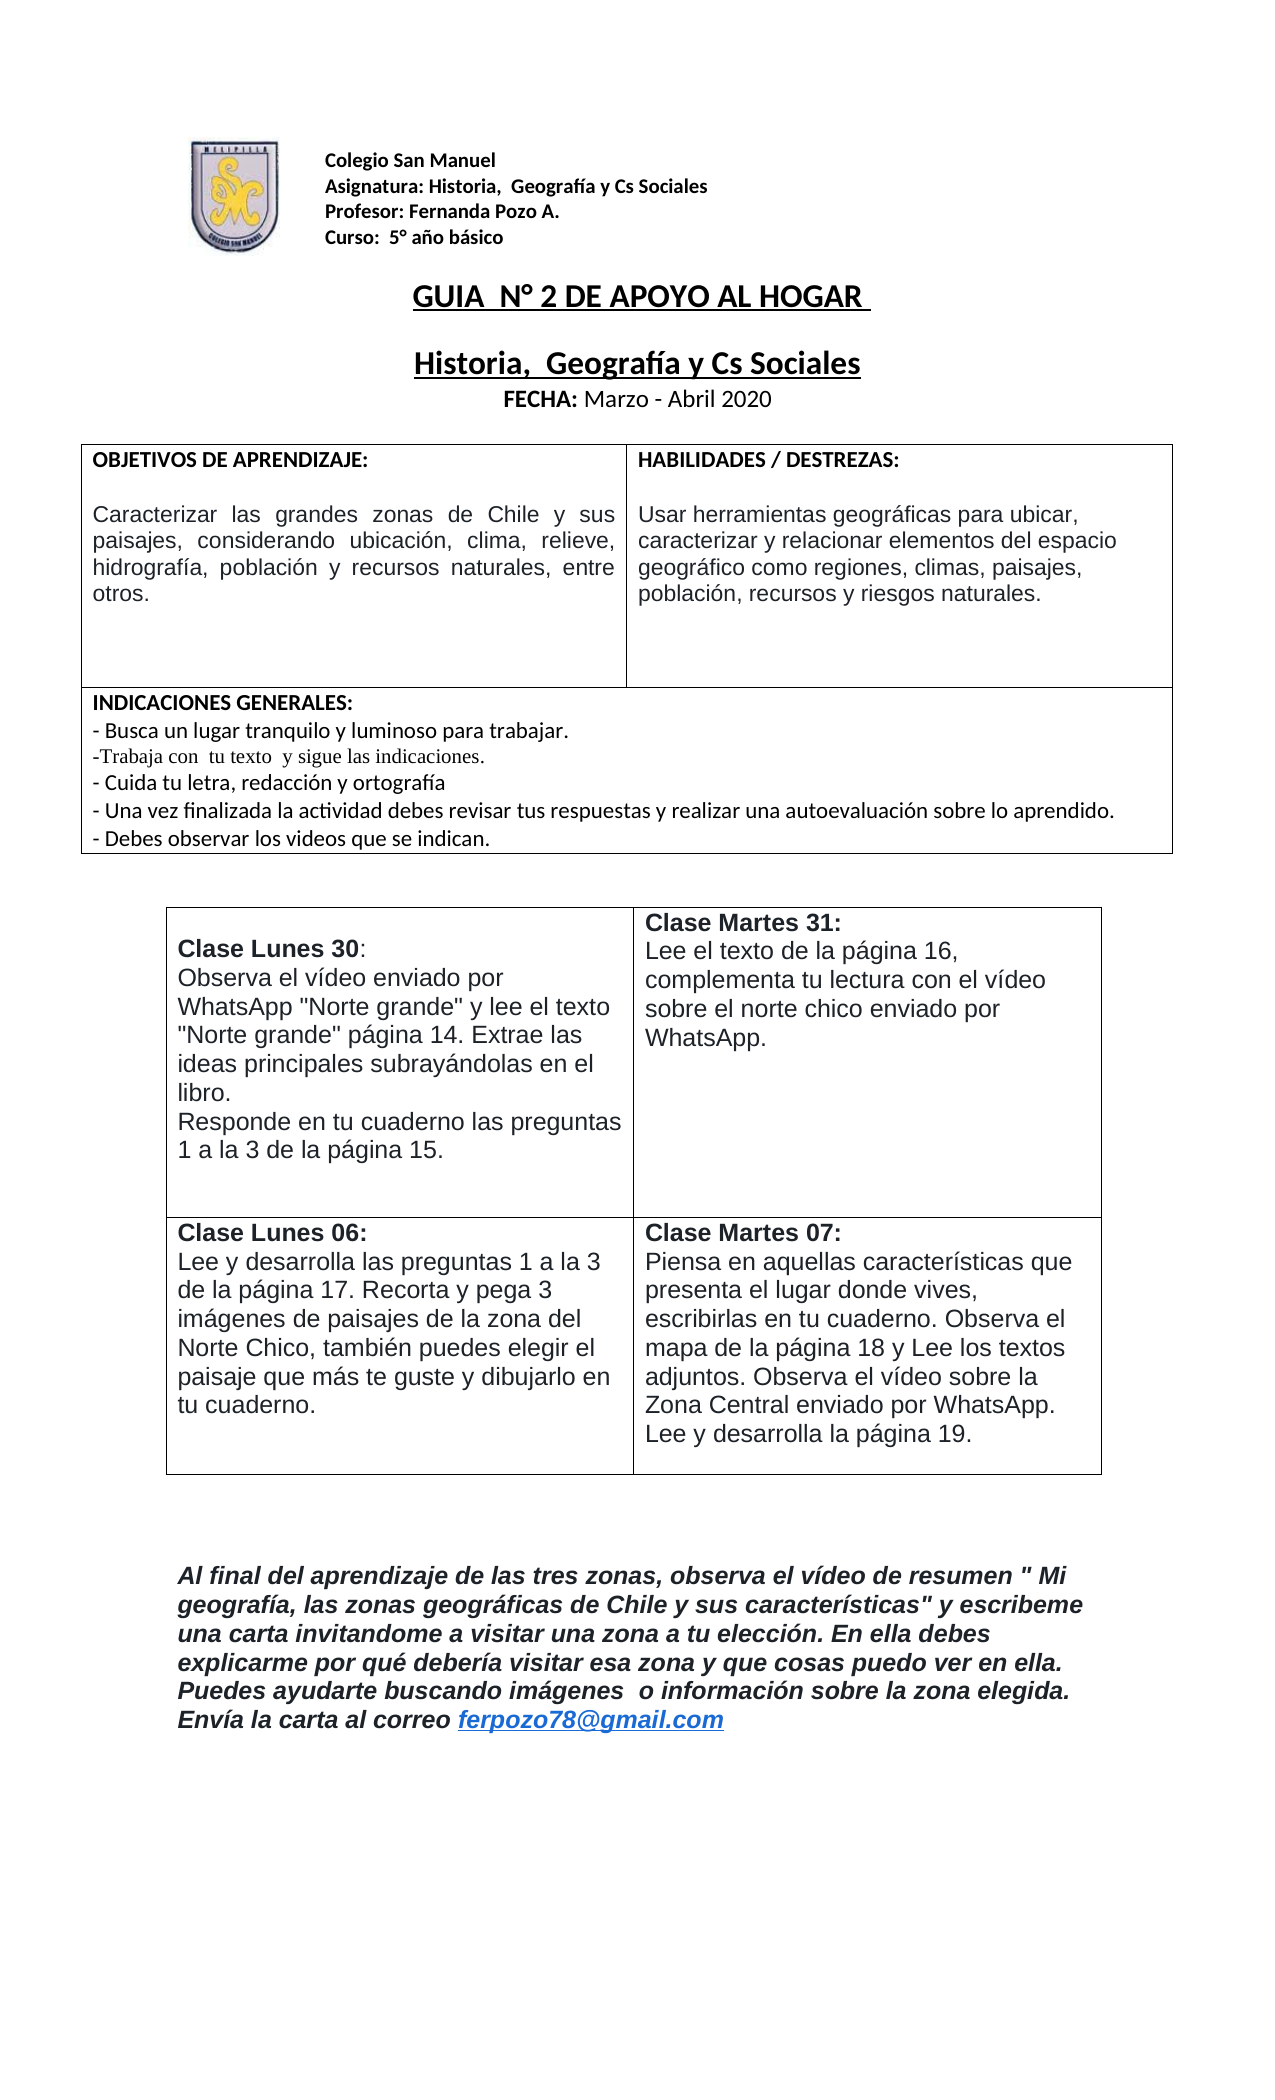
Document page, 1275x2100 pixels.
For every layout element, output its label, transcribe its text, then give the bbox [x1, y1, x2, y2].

table_header HABILIDADES / DESTREZAS: Usar herramientas geográficas para ubicar, caracterizar y relacionar elementos del espacio geográfico como regiones, climas, paisajes, población, recursos y riesgos naturales. [627, 445, 1172, 687]
picture [188, 137, 281, 173]
text Asignatura: Historia, Geografía y Cs Sociales [177, 173, 1098, 198]
picture [188, 249, 281, 256]
text GUIA N° 2 DE APOYO AL HOGAR [177, 275, 1098, 315]
table_header Clase Lunes 30: Observa el vídeo enviado por WhatsApp "Norte grande" y lee el texto "Norte grande" página 14. Extrae las ideas principales subrayándolas en el libro. Responde en tu cuaderno las preguntas 1 a la 3 de la página 15. [167, 908, 633, 1217]
text Al final del aprendizaje de las tres zonas, observa el vídeo de resumen " Mi geografía, las zonas geográficas de Chile y sus características" y escribeme una carta invitandome a visitar una zona a tu elección. En ella debes explicarme por qué debería visitar esa zona y que cosas puedo ver en ella. Puedes ayudarte buscando imágenes o información sobre la zona elegida. Envía la carta al correo ferpozo78@gmail.com [177, 1561, 1098, 1734]
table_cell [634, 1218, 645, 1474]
text Historia, Geografía y Cs Sociales [177, 342, 1098, 383]
text Profesor: Fernanda Pozo A. [177, 198, 1098, 224]
text Colegio San Manuel [251, 148, 1098, 173]
text FECHA: Marzo - Abril 2020 [177, 383, 1098, 413]
table_cell INDICACIONES GENERALES: - Busca un lugar tranquilo y luminoso para trabajar. -Trabaja con tu texto y sigue las indicaciones. - Cuida tu letra, redacción y ortografía - Una vez finalizada la actividad debes revisar tus respuestas y realizar una autoevaluación sobre lo aprendido. - Debes observar los videos que se indican. [82, 688, 1172, 852]
text Curso: 5° año básico [177, 224, 1098, 249]
table_header Clase Martes 31: Lee el texto de la página 16, complementa tu lectura con el vídeo sobre el norte chico enviado por WhatsApp. [634, 908, 1101, 1217]
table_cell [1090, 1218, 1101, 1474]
table_header OBJETIVOS DE APRENDIZAJE: Caracterizar las grandes zonas de Chile y sus paisajes, considerando ubicación, clima, relieve, hidrografía, población y recursos naturales, entre otros. [82, 445, 626, 687]
table_cell Clase Lunes 06: Lee y desarrolla las preguntas 1 a la 3 de la página 17. Recorta y pega 3 imágenes de paisajes de la zona del Norte Chico, también puedes elegir el paisaje que más te guste y dibujarlo en tu cuaderno. [167, 1218, 633, 1474]
